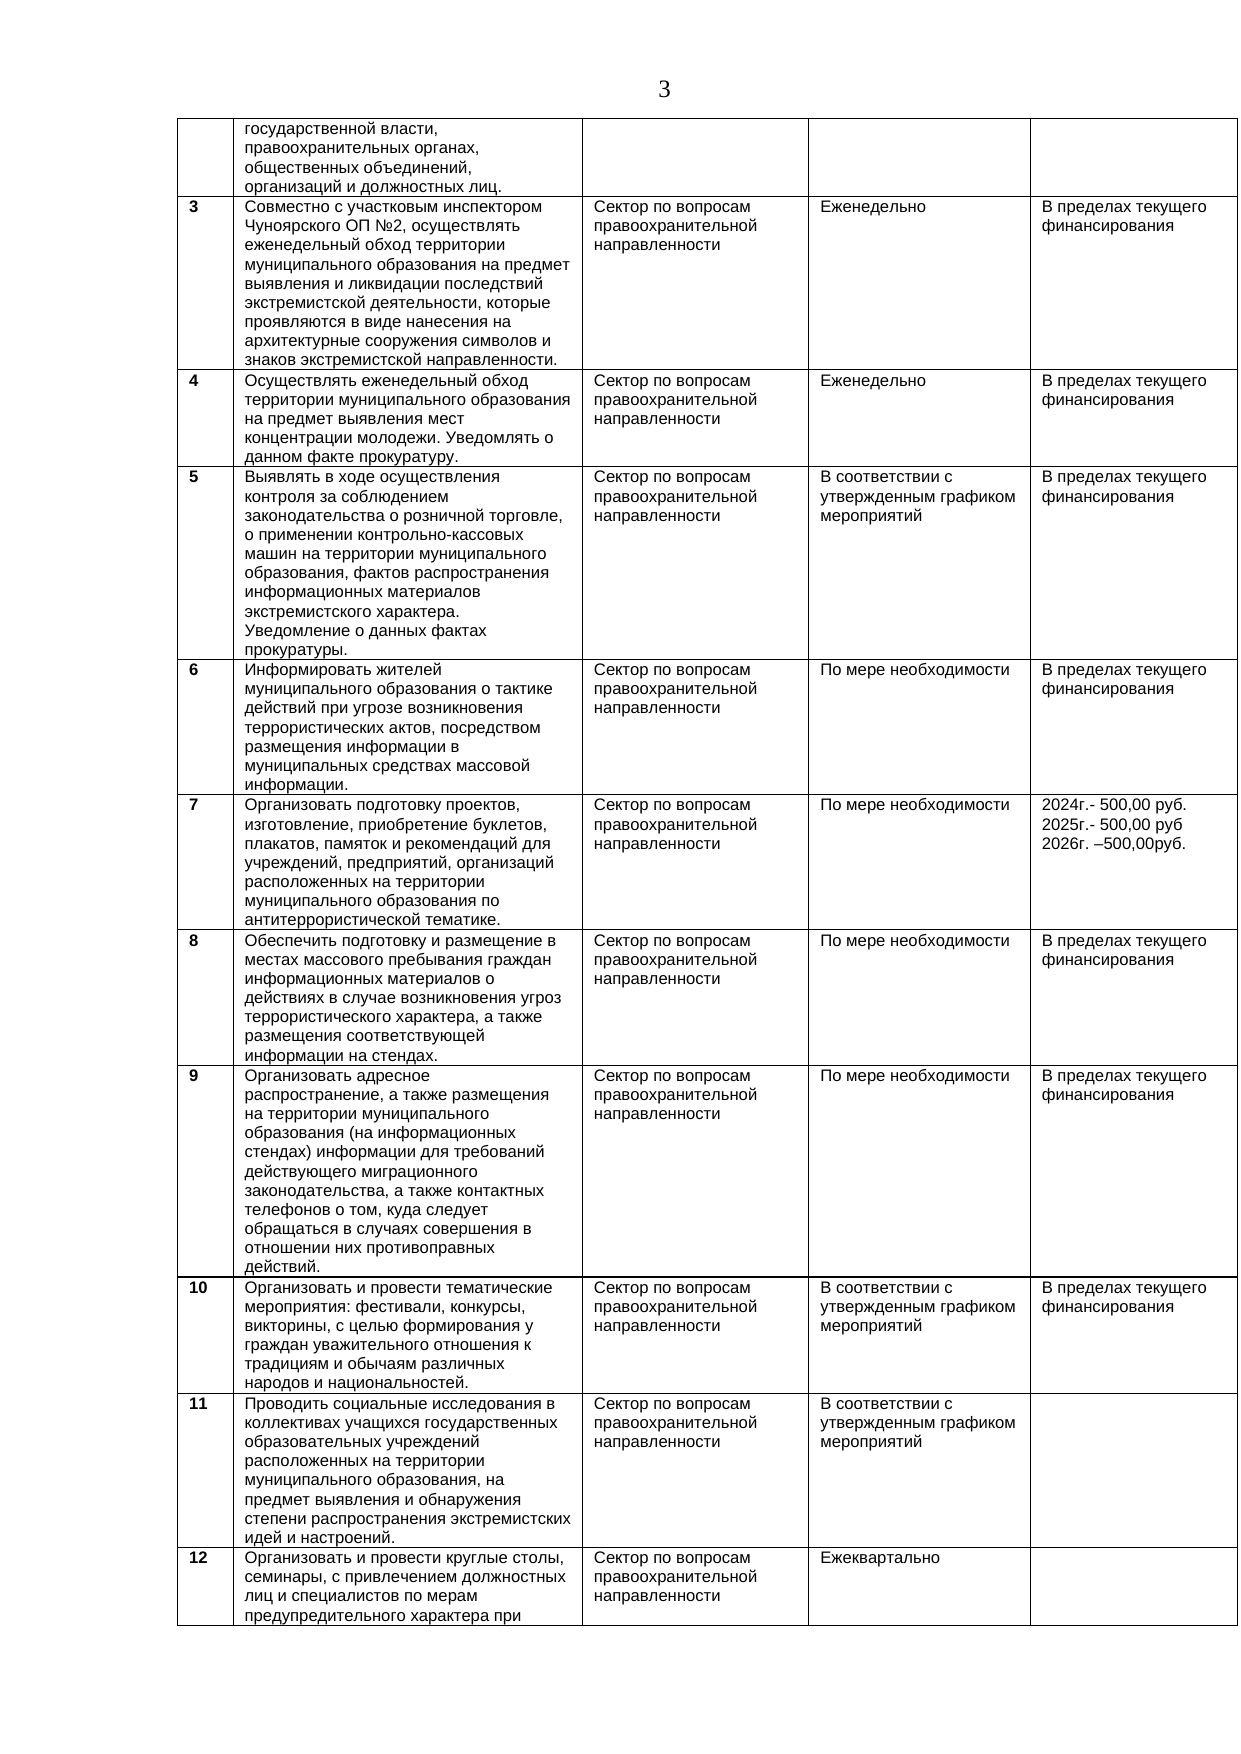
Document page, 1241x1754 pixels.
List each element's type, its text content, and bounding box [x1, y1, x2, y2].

table_cell В пределах текущего финансирования [1031, 197, 1237, 369]
table_cell Осуществлять еженедельный обход территории муниципального образования на предмет выявления мест концентрации молодежи. Уведомлять о данном факте прокуратуру. [234, 370, 582, 466]
table_cell Организовать адресное распространение, а также размещения на территории муниципального образования (на информационных стендах) информации для требований действующего миграционного законодательства, а также контактных телефонов о том, куда следует обращаться в случаях совершения в отношении них противоправных действий. [234, 1066, 582, 1276]
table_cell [583, 119, 808, 196]
table_cell По мере необходимости [809, 795, 1030, 929]
table_cell Информировать жителей муниципального образования о тактике действий при угрозе возникновения террористических актов, посредством размещения информации в муниципальных средствах массовой информации. [234, 660, 582, 794]
table_cell Еженедельно [809, 197, 1030, 369]
table_cell Ежеквартально [809, 1548, 1030, 1624]
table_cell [1031, 119, 1237, 196]
table_cell Организовать и провести тематические мероприятия: фестивали, конкурсы, викторины, с целью формирования у граждан уважительного отношения к традициям и обычаям различных народов и национальностей. [234, 1278, 582, 1392]
table_cell 11 [178, 1394, 233, 1547]
table_cell Сектор по вопросам правоохранительной направленности [583, 795, 808, 929]
table_cell 10 [178, 1278, 233, 1392]
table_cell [583, 1548, 808, 1624]
table_cell По мере необходимости [809, 930, 1030, 1064]
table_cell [234, 1548, 582, 1624]
table_cell Сектор по вопросам правоохранительной направленности [583, 467, 808, 659]
table_cell В пределах текущего финансирования [1031, 1278, 1237, 1392]
table_cell Сектор по вопросам правоохранительной направленности [583, 930, 808, 1064]
table_cell В соответствии с утвержденным графиком мероприятий [809, 1278, 1030, 1392]
table_cell В пределах текущего финансирования [1031, 1066, 1237, 1276]
table_cell В соответствии с утвержденным графиком мероприятий [809, 467, 1030, 659]
table_cell По мере необходимости [809, 1066, 1030, 1276]
table_cell Сектор по вопросам правоохранительной направленности [583, 197, 808, 369]
table_cell 8 [178, 930, 233, 1064]
table_cell Организовать подготовку проектов, изготовление, приобретение буклетов, плакатов, памяток и рекомендаций для учреждений, предприятий, организаций расположенных на территории муниципального образования по антитеррористической тематике. [234, 795, 582, 929]
table_cell В пределах текущего финансирования [1031, 930, 1237, 1064]
table_cell [1031, 1548, 1237, 1624]
table_cell Еженедельно [809, 370, 1030, 466]
table_cell 3 [178, 197, 233, 369]
table_cell 9 [178, 1066, 233, 1276]
table_cell В соответствии с утвержденным графиком мероприятий [809, 1394, 1030, 1547]
table_cell 12 [178, 1548, 233, 1624]
table_cell 5 [178, 467, 233, 659]
table_cell В пределах текущего финансирования [1031, 660, 1237, 794]
table_cell Сектор по вопросам правоохранительной направленности [583, 660, 808, 794]
table_cell Сектор по вопросам правоохранительной направленности [583, 1278, 808, 1392]
table_cell 6 [178, 660, 233, 794]
table_cell 2 [178, 119, 233, 196]
table_cell 7 [178, 795, 233, 929]
table_cell Выявлять в ходе осуществления контроля за соблюдением законодательства о розничной торговле, о применении контрольно-кассовых машин на территории муниципального образования, фактов распространения информационных материалов экстремистского характера. Уведомление о данных фактах прокуратуры. [234, 467, 582, 659]
table_cell Сектор по вопросам правоохранительной направленности [583, 1394, 808, 1547]
table_cell В пределах текущего финансирования [1031, 370, 1237, 466]
table_cell Совместно с участковым инспектором Чуноярского ОП №2, осуществлять еженедельный обход территории муниципального образования на предмет выявления и ликвидации последствий экстремистской деятельности, которые проявляются в виде нанесения на архитектурные сооружения символов и знаков экстремистской направленности. [234, 197, 582, 369]
table_cell По мере необходимости [809, 660, 1030, 794]
table_cell [1031, 1394, 1237, 1547]
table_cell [234, 119, 582, 196]
table_cell 4 [178, 370, 233, 466]
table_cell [809, 119, 1030, 196]
table_cell Сектор по вопросам правоохранительной направленности [583, 1066, 808, 1276]
table_cell Сектор по вопросам правоохранительной направленности [583, 370, 808, 466]
table_cell 2024г.- 500,00 руб. 2025г.- 500,00 руб 2026г. –500,00руб. [1031, 795, 1237, 929]
table_cell В пределах текущего финансирования [1031, 467, 1237, 659]
table_cell Проводить социальные исследования в коллективах учащихся государственных образовательных учреждений расположенных на территории муниципального образования, на предмет выявления и обнаружения степени распространения экстремистских идей и настроений. [234, 1394, 582, 1547]
table_cell Обеспечить подготовку и размещение в местах массового пребывания граждан информационных материалов о действиях в случае возникновения угроз террористического характера, а также размещения соответствующей информации на стендах. [234, 930, 582, 1064]
